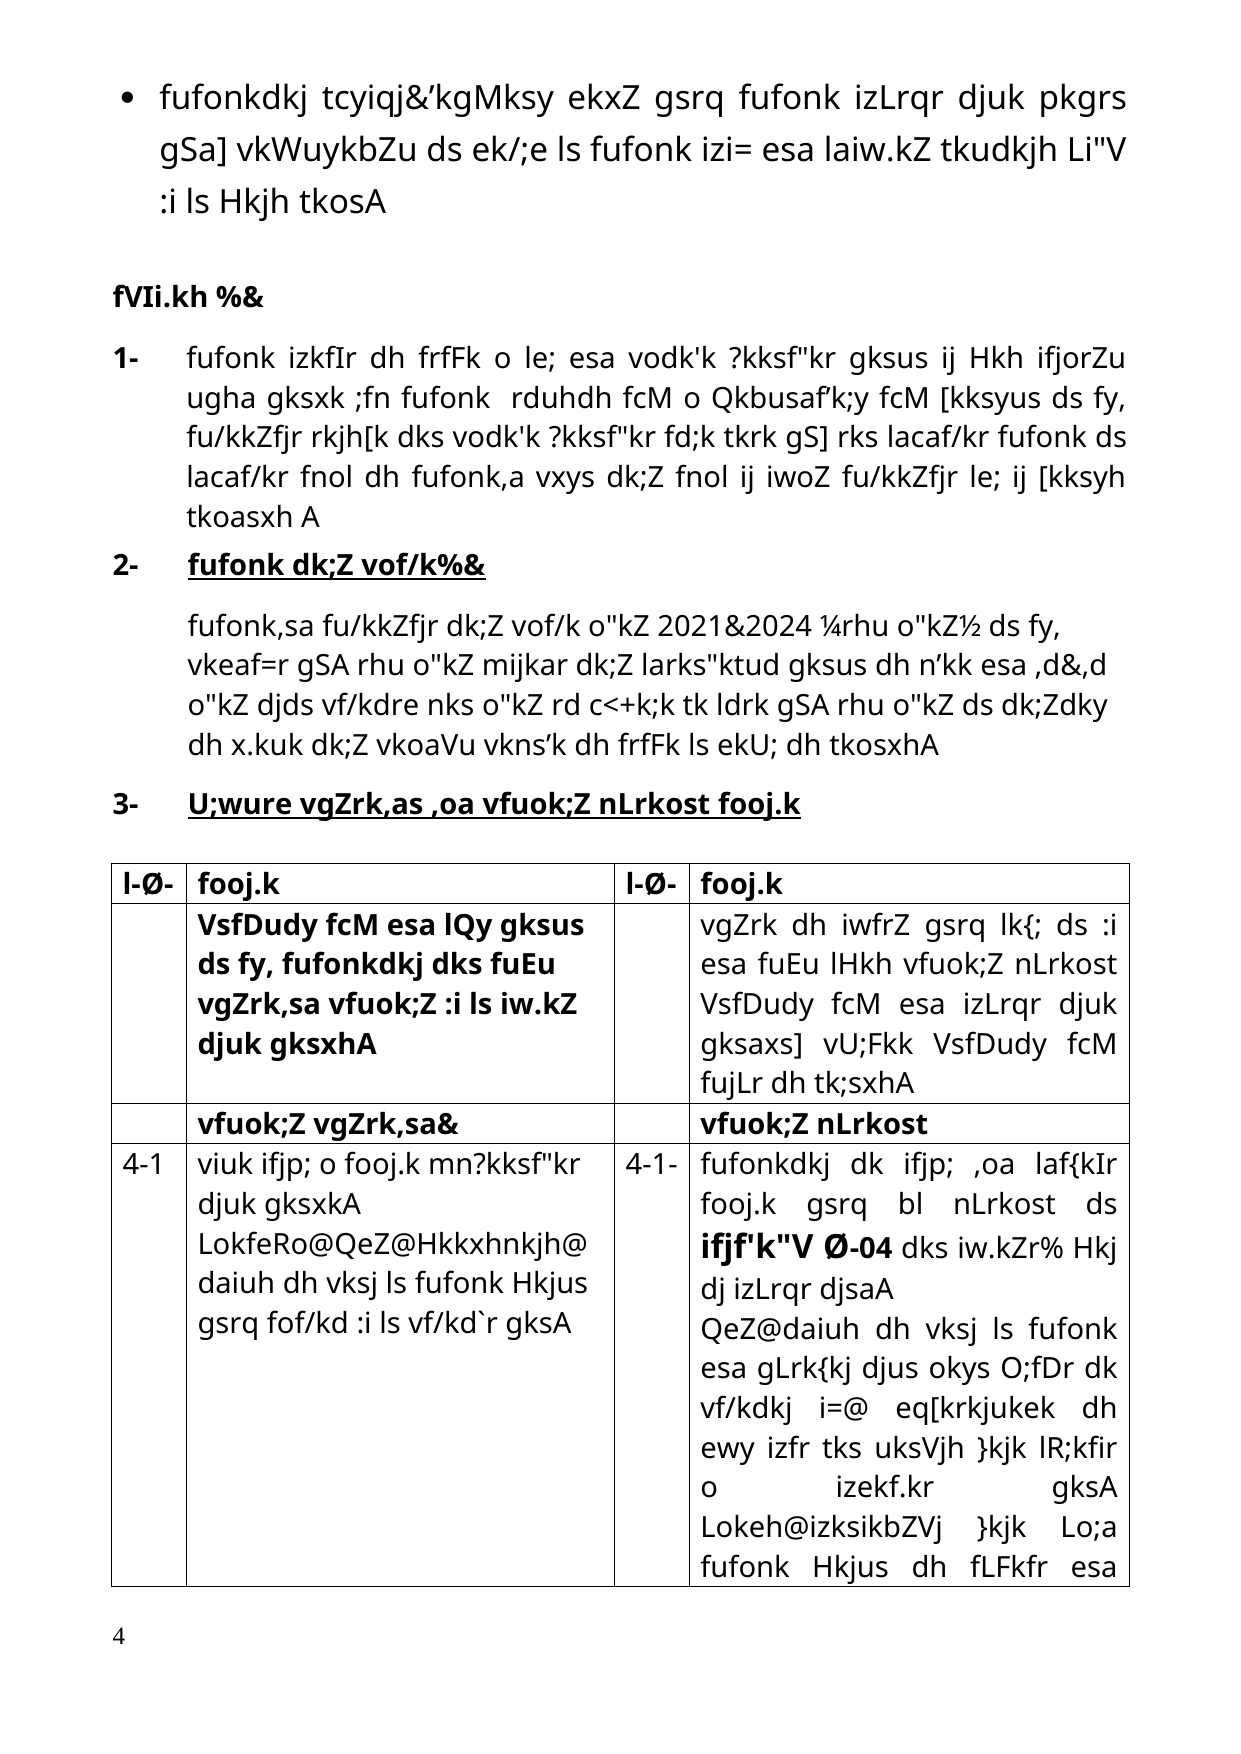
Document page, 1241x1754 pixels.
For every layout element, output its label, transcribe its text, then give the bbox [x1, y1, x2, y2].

text 1- fufonk izkfIr dh frfFk o le; esa vodk'k ?kksf"kr gksus ij Hkh ifjorZu ugha gksxk ;fn fufonk rduhdh fcM o Qkbusaf’k;y fcM [kksyus ds fy, fu/kkZfjr rkjh[k dks vodk'k ?kksf"kr fd;k tkrk gS] rks lacaf/kr fufonk ds lacaf/kr fnol dh fufonk,a vxys dk;Z fnol ij iwoZ fu/kkZfjr le; ij [kksyh tkoasxh A [112, 337, 1128, 536]
table_cell vgZrk dh iwfrZ gsrq lk{; ds :i esa fuEu lHkh vfuok;Z nLrkost VsfDudy fcM esa izLrqr djuk gksaxs] vU;Fkk VsfDudy fcM fujLr dh tk;sxhA [690, 904, 1129, 1102]
table_cell 4-1- [615, 1144, 689, 1586]
text fufonk,sa fu/kkZfjr dk;Z vof/k o"kZ 2021&2024 ¼rhu o"kZ½ ds fy, vkeaf=r gSA rhu o"kZ mijkar dk;Z larks"ktud gksus dh n’kk esa ,d&,d o"kZ djds vf/kdre nks o"kZ rd c<+k;k tk ldrk gSA rhu o"kZ ds dk;Zdky dh x.kuk dk;Z vkoaVu vkns’k dh frfFk ls ekU; dh tkosxhA [187, 605, 1128, 763]
table_cell vfuok;Z vgZrk,sa& [187, 1104, 614, 1143]
list fufonkdkj tcyiqj&’kgMksy ekxZ gsrq fufonk izLrqr djuk pkgrs gSa] vkWuykbZu ds ek/;e ls fufonk izi= esa laiw.kZ tkudkjh Li"V :i ls Hkjh tkosA [122, 74, 1128, 224]
table_cell [112, 904, 186, 1102]
text fVIi.kh %& [112, 277, 1128, 316]
table_header l-Ø- [615, 864, 689, 903]
table_cell vfuok;Z nLrkost [690, 1104, 1129, 1143]
table_cell 4-1 [112, 1144, 186, 1586]
table_header fooj.k [690, 864, 1129, 903]
table_cell [112, 1104, 186, 1143]
text 2- fufonk dk;Z vof/k%& [112, 544, 1128, 584]
table_header l-Ø- [112, 864, 186, 903]
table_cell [690, 1144, 1129, 1586]
table_cell [615, 904, 689, 1102]
table_header fooj.k [187, 864, 614, 903]
table_cell [615, 1104, 689, 1143]
table_cell VsfDudy fcM esa lQy gksus ds fy, fufonkdkj dks fuEu vgZrk,sa vfuok;Z :i ls iw.kZ djuk gksxhA [187, 904, 614, 1102]
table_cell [187, 1144, 614, 1586]
text 3- U;wure vgZrk,as ,oa vfuok;Z nLrkost fooj.k [112, 783, 1128, 823]
